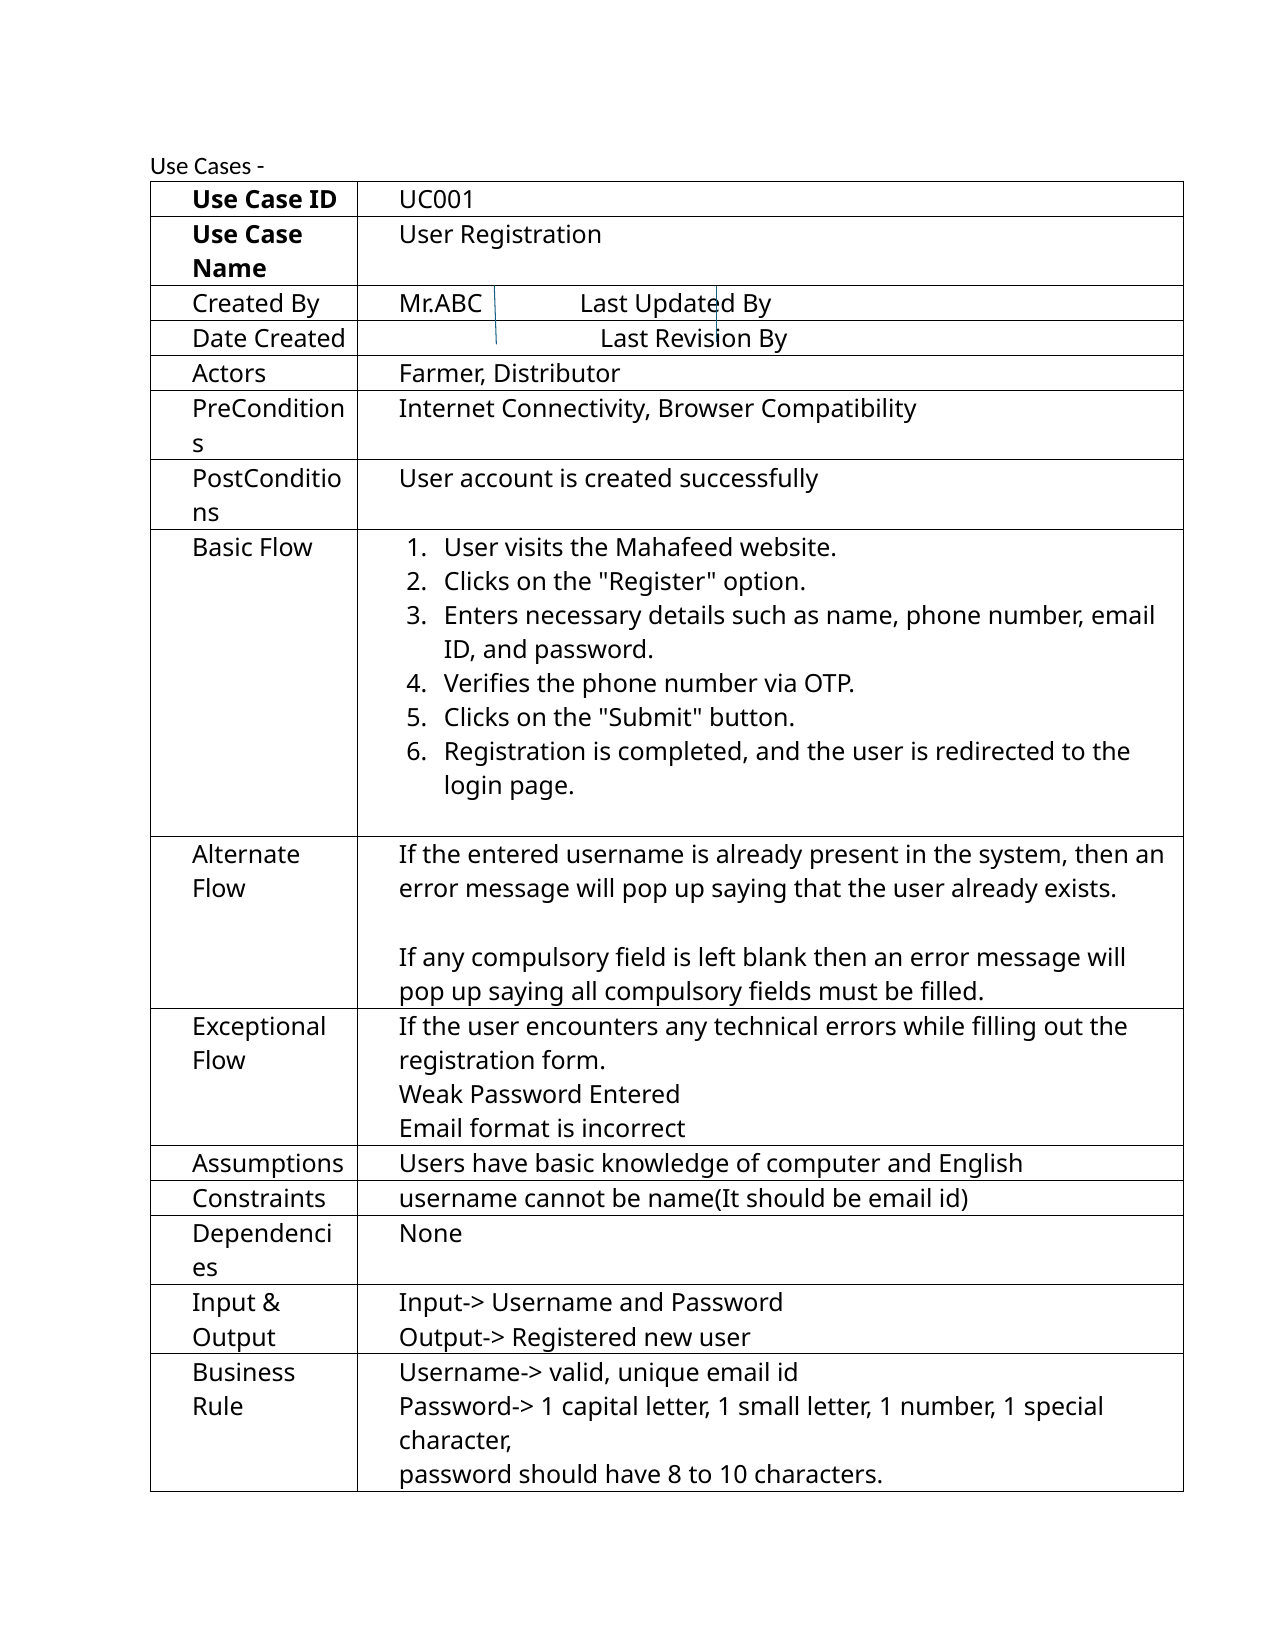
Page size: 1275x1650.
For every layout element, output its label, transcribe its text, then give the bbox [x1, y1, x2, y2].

table_cell PostConditions [151, 460, 357, 528]
table_cell Constraints [151, 1181, 357, 1215]
table_cell Basic Flow [151, 530, 357, 836]
table_cell User Registration [358, 217, 1183, 285]
table_cell username cannot be name(It should be email id) [358, 1181, 1183, 1215]
table_cell If the entered username is already present in the system, then an error message will pop up saying that the user already exists. If any compulsory field is left blank then an error message will pop up saying all compulsory fields must be filled. [358, 837, 1183, 1007]
table_cell User account is created successfully [358, 460, 1183, 528]
table_cell Actors [151, 356, 357, 390]
table_cell Exceptional Flow [151, 1009, 357, 1145]
table_cell Input-> Username and Password Output-> Registered new user [358, 1285, 1183, 1353]
table_cell If the user encounters any technical errors while filling out the registration form. Weak Password Entered Email format is incorrect [358, 1009, 1183, 1145]
table_cell Mr.ABC Last Updated By [358, 286, 494, 320]
table_cell Last Revision By [358, 321, 1183, 355]
table_cell Input & Output [151, 1285, 357, 1353]
table_cell Created By [151, 286, 357, 320]
table_cell Mr.ABC Last Updated By [717, 286, 1183, 320]
table_cell Date Created [151, 321, 357, 355]
table_cell Business Rule [151, 1354, 357, 1491]
table_cell Farmer, Distributor [358, 356, 1183, 390]
table_cell None [358, 1216, 1183, 1284]
table_cell Users have basic knowledge of computer and English [358, 1146, 1183, 1180]
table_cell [358, 1354, 1183, 1491]
table_cell Use Case Name [151, 217, 357, 285]
table_cell User visits the Mahafeed website. Clicks on the "Register" option. Enters necessary details such as name, phone number, email ID, and password. Verifies the phone number via OTP. Clicks on the "Submit" button. Registration is completed, and the user is redirected to the login page. [358, 530, 1183, 836]
table_header UC001 [358, 182, 1183, 216]
table_cell PreConditions [151, 391, 357, 459]
text Use Cases - [150, 150, 1125, 181]
table_header Use Case ID [151, 182, 357, 216]
table_cell Dependencies [151, 1216, 357, 1284]
table_cell Assumptions [151, 1146, 357, 1180]
table_cell Internet Connectivity, Browser Compatibility [358, 391, 1183, 459]
table_cell Alternate Flow [151, 837, 357, 1007]
table_cell Mr.ABC Last Updated By [495, 286, 716, 320]
